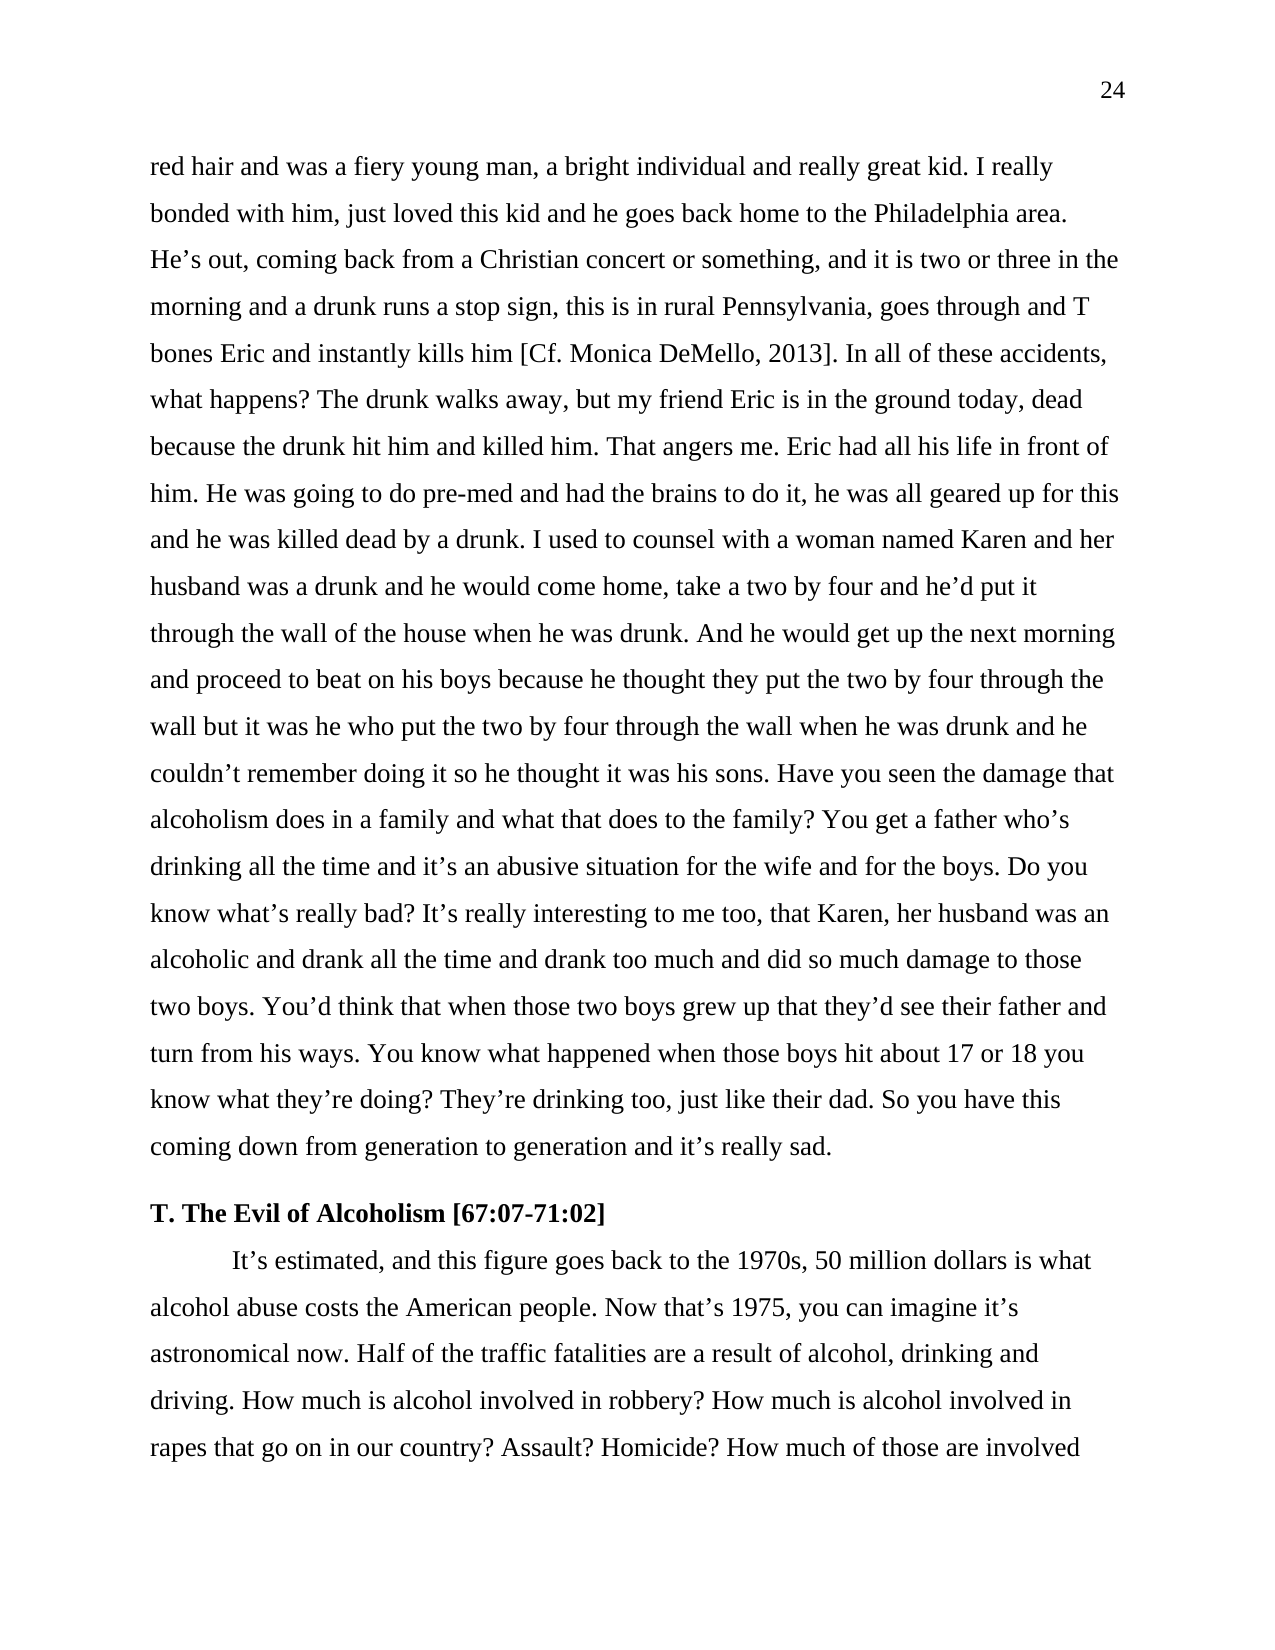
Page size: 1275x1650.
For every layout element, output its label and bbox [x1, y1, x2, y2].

text [150, 1197, 1125, 1462]
text [150, 150, 1125, 1161]
